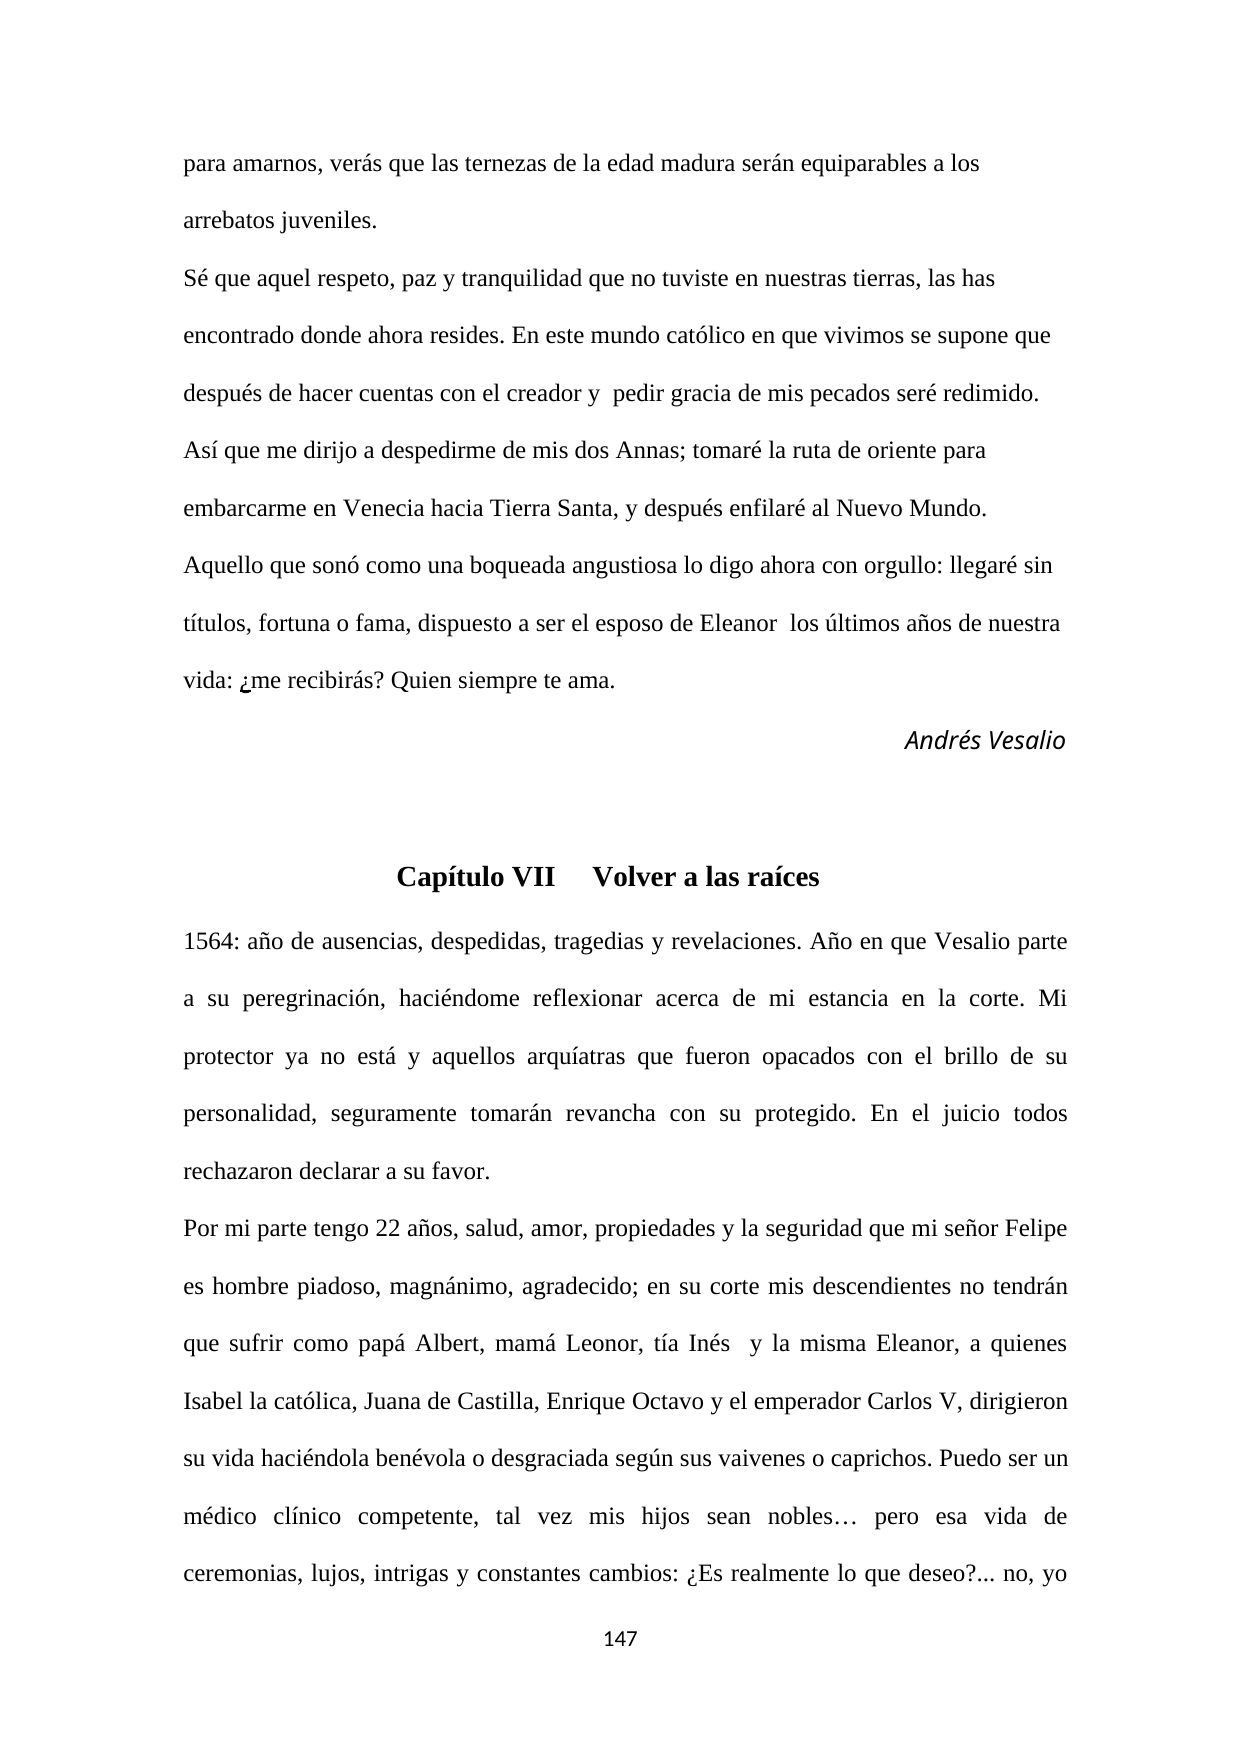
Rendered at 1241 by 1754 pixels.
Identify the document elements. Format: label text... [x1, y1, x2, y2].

text 1564: año de ausencias, despedidas, tragedias y revelaciones. Año en que Vesalio parte a su peregrinación, haciéndome reflexionar acerca de mi estancia en la corte. Mi protector ya no está y aquellos arquíatras que fueron opacados con el brillo de su personalidad, seguramente tomarán revancha con su protegido. En el juicio todos rechazaron declarar a su favor. [183, 926, 1069, 1185]
text Andrés Vesalio [183, 723, 1069, 757]
text Capítulo VII Volver a las raíces [177, 859, 1069, 892]
text Sé que aquel respeto, paz y tranquilidad que no tuviste en nuestras tierras, las has encontrado donde ahora resides. En este mundo católico en que vivimos se supone que después de hacer cuentas con el creador y pedir gracia de mis pecados seré redimido. Así que me dirijo a despedirme de mis dos Annas; tomaré la ruta de oriente para embarcarme en Venecia hacia Tierra Santa, y después enfilaré al Nuevo Mundo. Aquello que sonó como una boqueada angustiosa lo digo ahora con orgullo: llegaré sin títulos, fortuna o fama, dispuesto a ser el esposo de Eleanor los últimos años de nuestra vida: ¿me recibirás? Quien siempre te ama. [183, 263, 1069, 694]
